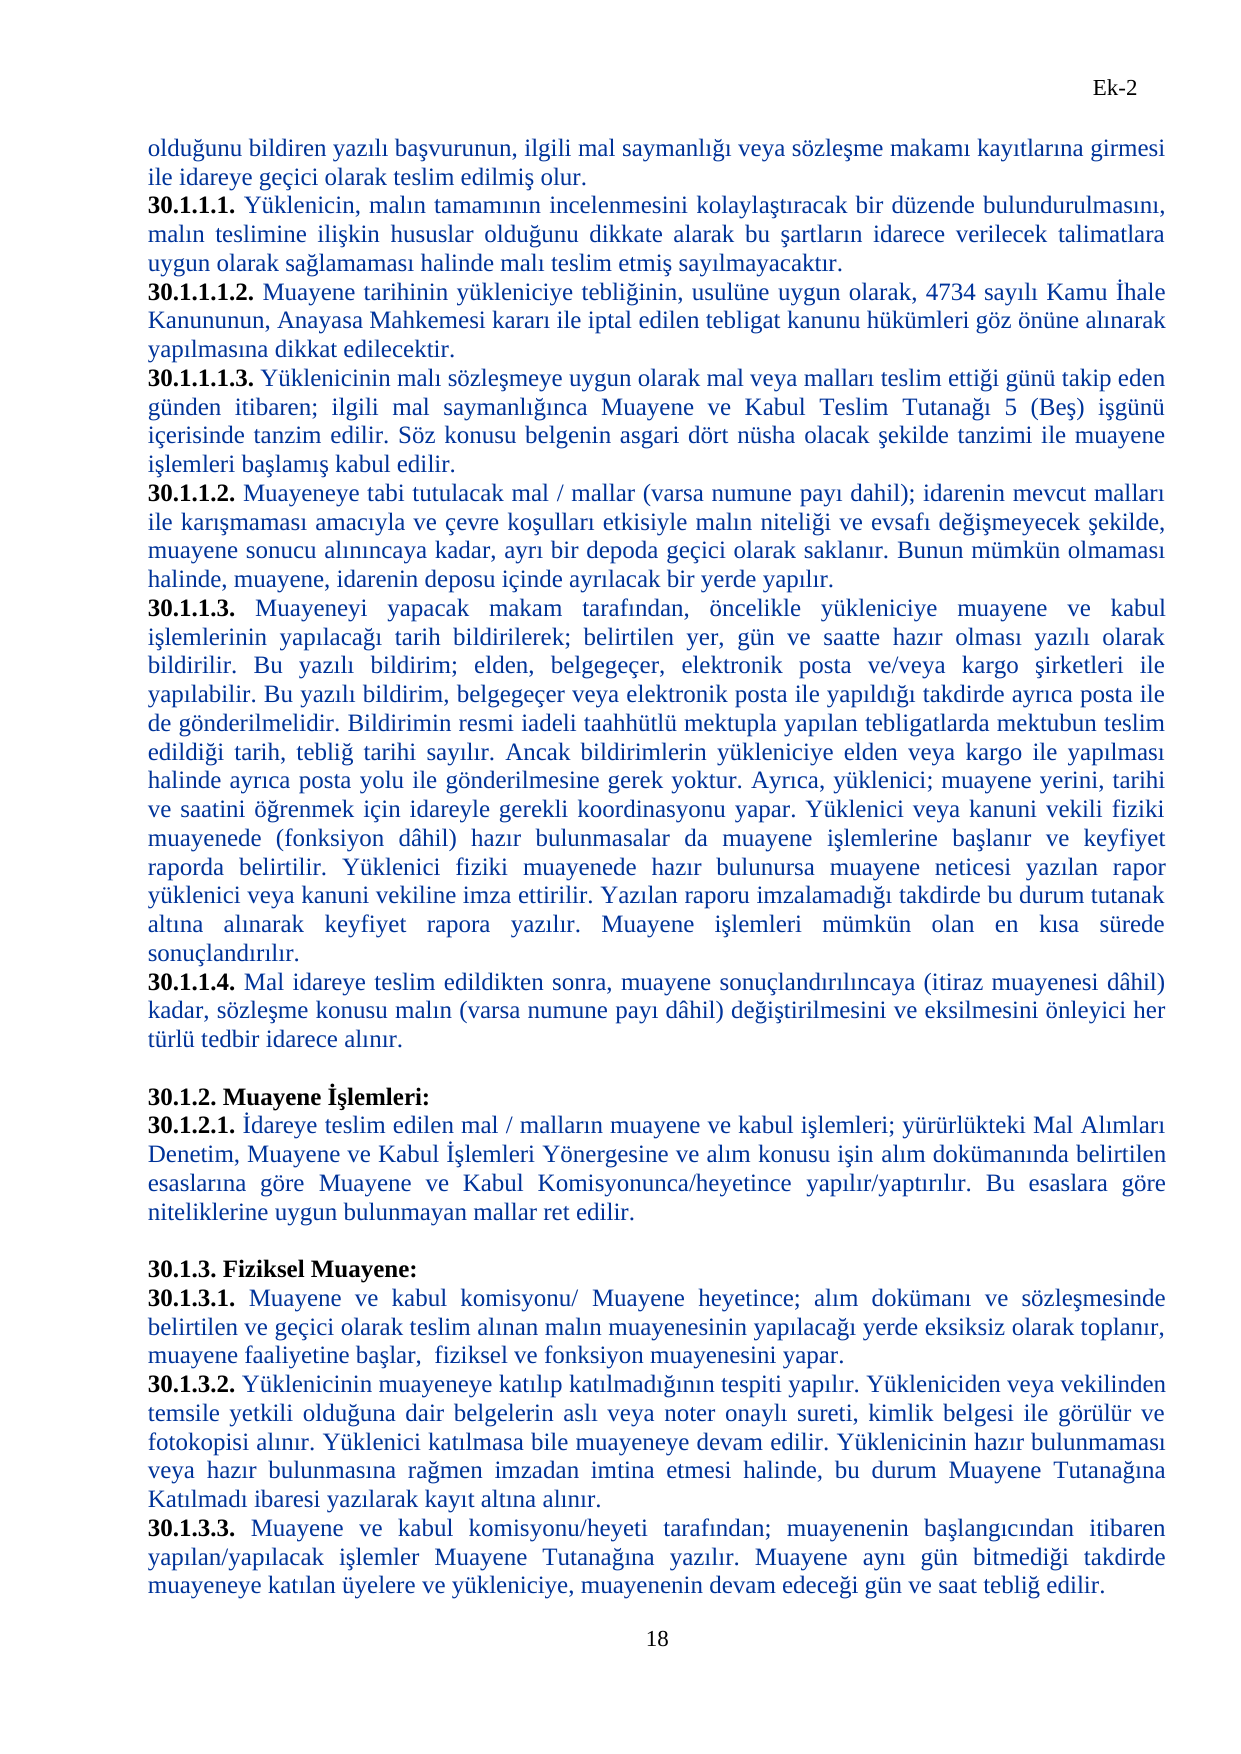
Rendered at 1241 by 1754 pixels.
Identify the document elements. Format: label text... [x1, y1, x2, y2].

text 30.1.3. Fiziksel Muayene: [148, 1254, 1166, 1283]
text 30.1.1.1.2. Muayene tarihinin yükleniciye tebliğinin, usulüne uygun olarak, 4734 sayılı Kamu İhale Kanununun, Anayasa Mahkemesi kararı ile iptal edilen tebligat kanunu hükümleri göz önüne alınarak yapılmasına dikkat edilecektir. [148, 277, 1166, 363]
text 30.1.3.2. Yüklenicinin muayeneye katılıp katılmadığının tespiti yapılır. Yükleniciden veya vekilinden temsile yetkili olduğuna dair belgelerin aslı veya noter onaylı sureti, kimlik belgesi ile görülür ve fotokopisi alınır. Yüklenici katılmasa bile muayeneye devam edilir. Yüklenicinin hazır bulunmaması veya hazır bulunmasına rağmen imzadan imtina etmesi halinde, bu durum Muayene Tutanağına Katılmadı ibaresi yazılarak kayıt altına alınır. [148, 1369, 1166, 1513]
text 30.1.1.3. Muayeneyi yapacak makam tarafından, öncelikle yükleniciye muayene ve kabul işlemlerinin yapılacağı tarih bildirilerek; belirtilen yer, gün ve saatte hazır olması yazılı olarak bildirilir. Bu yazılı bildirim; elden, belgegeçer, elektronik posta ve/veya kargo şirketleri ile yapılabilir. Bu yazılı bildirim, belgegeçer veya elektronik posta ile yapıldığı takdirde ayrıca posta ile de gönderilmelidir. Bildirimin resmi iadeli taahhütlü mektupla yapılan tebligatlarda mektubun teslim edildiği tarih, tebliğ tarihi sayılır. Ancak bildirimlerin yükleniciye elden veya kargo ile yapılması halinde ayrıca posta yolu ile gönderilmesine gerek yoktur. Ayrıca, yüklenici; muayene yerini, tarihi ve saatini öğrenmek için idareyle gerekli koordinasyonu yapar. Yüklenici veya kanuni vekili fiziki muayenede (fonksiyon dâhil) hazır bulunmasalar da muayene işlemlerine başlanır ve keyfiyet raporda belirtilir. Yüklenici fiziki muayenede hazır bulunursa muayene neticesi yazılan rapor yüklenici veya kanuni vekiline imza ettirilir. Yazılan raporu imzalamadığı takdirde bu durum tutanak altına alınarak keyfiyet rapora yazılır. Muayene işlemleri mümkün olan en kısa sürede sonuçlandırılır. [148, 593, 1166, 967]
text 30.1.3.3. Muayene ve kabul komisyonu/heyeti tarafından; muayenenin başlangıcından itibaren yapılan/yapılacak işlemler Muayene Tutanağına yazılır. Muayene aynı gün bitmediği takdirde muayeneye katılan üyelere ve yükleniciye, muayenenin devam edeceği gün ve saat tebliğ edilir. [148, 1513, 1166, 1599]
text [148, 133, 1166, 190]
text 30.1.2.1. İdareye teslim edilen mal / malların muayene ve kabul işlemleri; yürürlükteki Mal Alımları Denetim, Muayene ve Kabul İşlemleri Yönergesine ve alım konusu işin alım dokümanında belirtilen esaslarına göre Muayene ve Kabul Komisyonunca/heyetince yapılır/yaptırılır. Bu esaslara göre niteliklerine uygun bulunmayan mallar ret edilir. [148, 1110, 1166, 1225]
text 30.1.1.2. Muayeneye tabi tutulacak mal / mallar (varsa numune payı dahil); idarenin mevcut malları ile karışmaması amacıyla ve çevre koşulları etkisiyle malın niteliği ve evsafı değişmeyecek şekilde, muayene sonucu alınıncaya kadar, ayrı bir depoda geçici olarak saklanır. Bunun mümkün olmaması halinde, muayene, idarenin deposu içinde ayrılacak bir yerde yapılır. [148, 478, 1166, 593]
text 30.1.3.1. Muayene ve kabul komisyonu/ Muayene heyetince; alım dokümanı ve sözleşmesinde belirtilen ve geçici olarak teslim alınan malın muayenesinin yapılacağı yerde eksiksiz olarak toplanır, muayene faaliyetine başlar, fiziksel ve fonksiyon muayenesini yapar. [148, 1283, 1166, 1369]
text 30.1.1.1.3. Yüklenicinin malı sözleşmeye uygun olarak mal veya malları teslim ettiği günü takip eden günden itibaren; ilgili mal saymanlığınca Muayene ve Kabul Teslim Tutanağı 5 (Beş) işgünü içerisinde tanzim edilir. Söz konusu belgenin asgari dört nüsha olacak şekilde tanzimi ile muayene işlemleri başlamış kabul edilir. [148, 363, 1166, 478]
text 30.1.1.4. Mal idareye teslim edildikten sonra, muayene sonuçlandırılıncaya (itiraz muayenesi dâhil) kadar, sözleşme konusu malın (varsa numune payı dâhil) değiştirilmesini ve eksilmesini önleyici her türlü tedbir idarece alınır. [148, 967, 1166, 1053]
text 30.1.2. Muayene İşlemleri: [148, 1082, 1166, 1110]
text 30.1.1.1. Yüklenicin, malın tamamının incelenmesini kolaylaştıracak bir düzende bulundurulmasını, malın teslimine ilişkin hususlar olduğunu dikkate alarak bu şartların idarece verilecek talimatlara uygun olarak sağlamaması halinde malı teslim etmiş sayılmayacaktır. [148, 190, 1166, 277]
